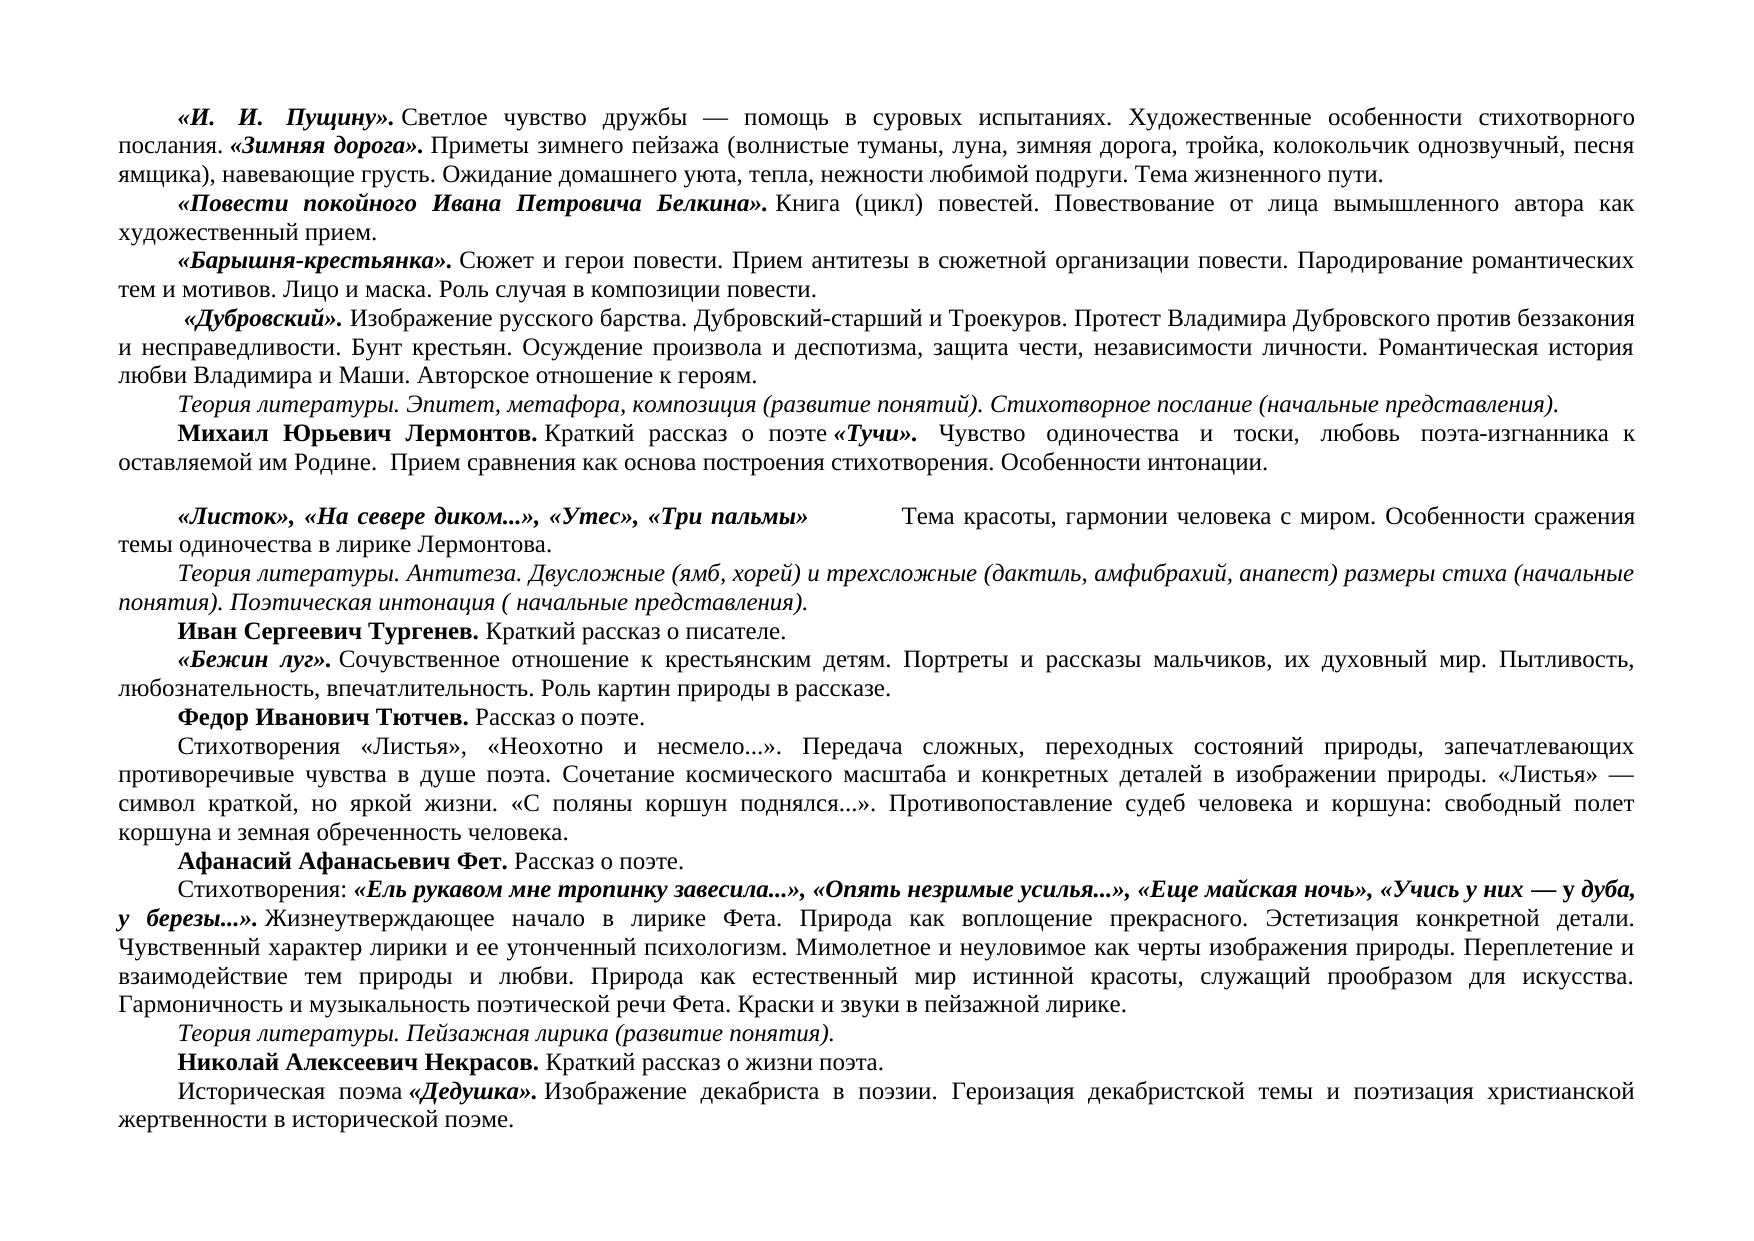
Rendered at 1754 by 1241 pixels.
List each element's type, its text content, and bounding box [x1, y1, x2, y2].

text «Бежин луг». Сочувственное отношение к крестьянским детям. Портреты и рассказы мальчиков, их духовный мир. Пытливость, любознательность, впечатлительность. Роль картин природы в рассказе. [118, 644, 1636, 702]
text Теория литературы. Антитеза. Двусложные (ямб, хорей) и трехсложные (дактиль, амфибрахий, анапест) размеры стиха (начальные понятия). Поэтическая интонация ( начальные представления). [118, 558, 1636, 616]
text Стихотворения: «Ель рукавом мне тропинку завесила...», «Опять незримые усилья...», «Еще майская ночь», «Учись у них — у дуба, у березы...». Жизнеутверждающее начало в лирике Фета. Природа как воплощение прекрасного. Эстетизация конкретной детали. Чувственный характер лирики и ее утонченный психологизм. Мимолетное и неуловимое как черты изображения природы. Переплетение и взаимодействие тем природы и любви. Природа как естественный мир истинной красоты, служащий прообразом для искусства. Гармоничность и музыкальность поэтической речи Фета. Краски и звуки в пейзажной лирике. [118, 874, 1636, 1018]
text Стихотворения «Листья», «Неохотно и несмело...». Передача сложных, переходных состояний природы, запечатлевающих противоречивые чувства в душе поэта. Сочетание космического масштаба и конкретных деталей в изображении природы. «Листья» — символ краткой, но яркой жизни. «С поляны коршун поднялся...». Противопоставление судеб человека и коршуна: свободный полет коршуна и земная обреченность человека. [118, 731, 1636, 846]
text Историческая поэма «Дедушка». Изображение декабриста в поэзии. Героизация декабристской темы и поэтизация христианской жертвенности в исторической поэме. [118, 1076, 1636, 1133]
text Иван Сергеевич Тургенев. Краткий рассказ о писателе. [118, 616, 1636, 644]
text Афанасий Афанасьевич Фет. Рассказ о поэте. [118, 846, 1636, 874]
text «Дубровский». Изображение русского барства. Дубровский-старший и Троекуров. Протест Владимира Дубровского против беззакония и несправедливости. Бунт крестьян. Осуждение произвола и деспотизма, защита чести, независимости личности. Романтическая история любви Владимира и Маши. Авторское отношение к героям. [118, 303, 1636, 389]
text «Листок», «На севере диком...», «Утес», «Три пальмы» Тема красоты, гармонии человека с миром. Особенности сражения темы одиночества в лирике Лермонтова. [118, 476, 1636, 558]
text «Барышня-крестьянка». Сюжет и герои повести. Прием антитезы в сюжетной организации повести. Пародирование романтических тем и мотивов. Лицо и маска. Роль случая в композиции повести. [118, 246, 1636, 303]
text Федор Иванович Тютчев. Рассказ о поэте. [118, 702, 1636, 731]
text Михаил Юрьевич Лермонтов. Краткий рассказ о поэте «Тучи». Чувство одиночества и тоски, любовь поэта-изгнанника к оставляемой им Родине. Прием сравнения как основа построения стихотворения. Особенности интонации. [118, 418, 1636, 476]
text «И. И. Пущину». Светлое чувство дружбы — помощь в суровых испытаниях. Художественные особенности стихотворного послания. «Зимняя дорога». Приметы зимнего пейзажа (волнистые туманы, луна, зимняя дорога, тройка, колокольчик однозвучный, песня ямщика), навевающие грусть. Ожидание домашнего уюта, тепла, нежности любимой подруги. Тема жизненного пути. [118, 102, 1636, 188]
text Теория литературы. Эпитет, метафора, композиция (развитие понятий). Стихотворное послание (начальные представления). [118, 389, 1636, 418]
text «Повести покойного Ивана Петровича Белкина». Книга (цикл) повестей. Повествование от лица вымышленного автора как художественный прием. [118, 188, 1636, 246]
text Николай Алексеевич Некрасов. Краткий рассказ о жизни поэта. [118, 1047, 1636, 1076]
text Теория литературы. Пейзажная лирика (развитие понятия). [118, 1018, 1636, 1047]
